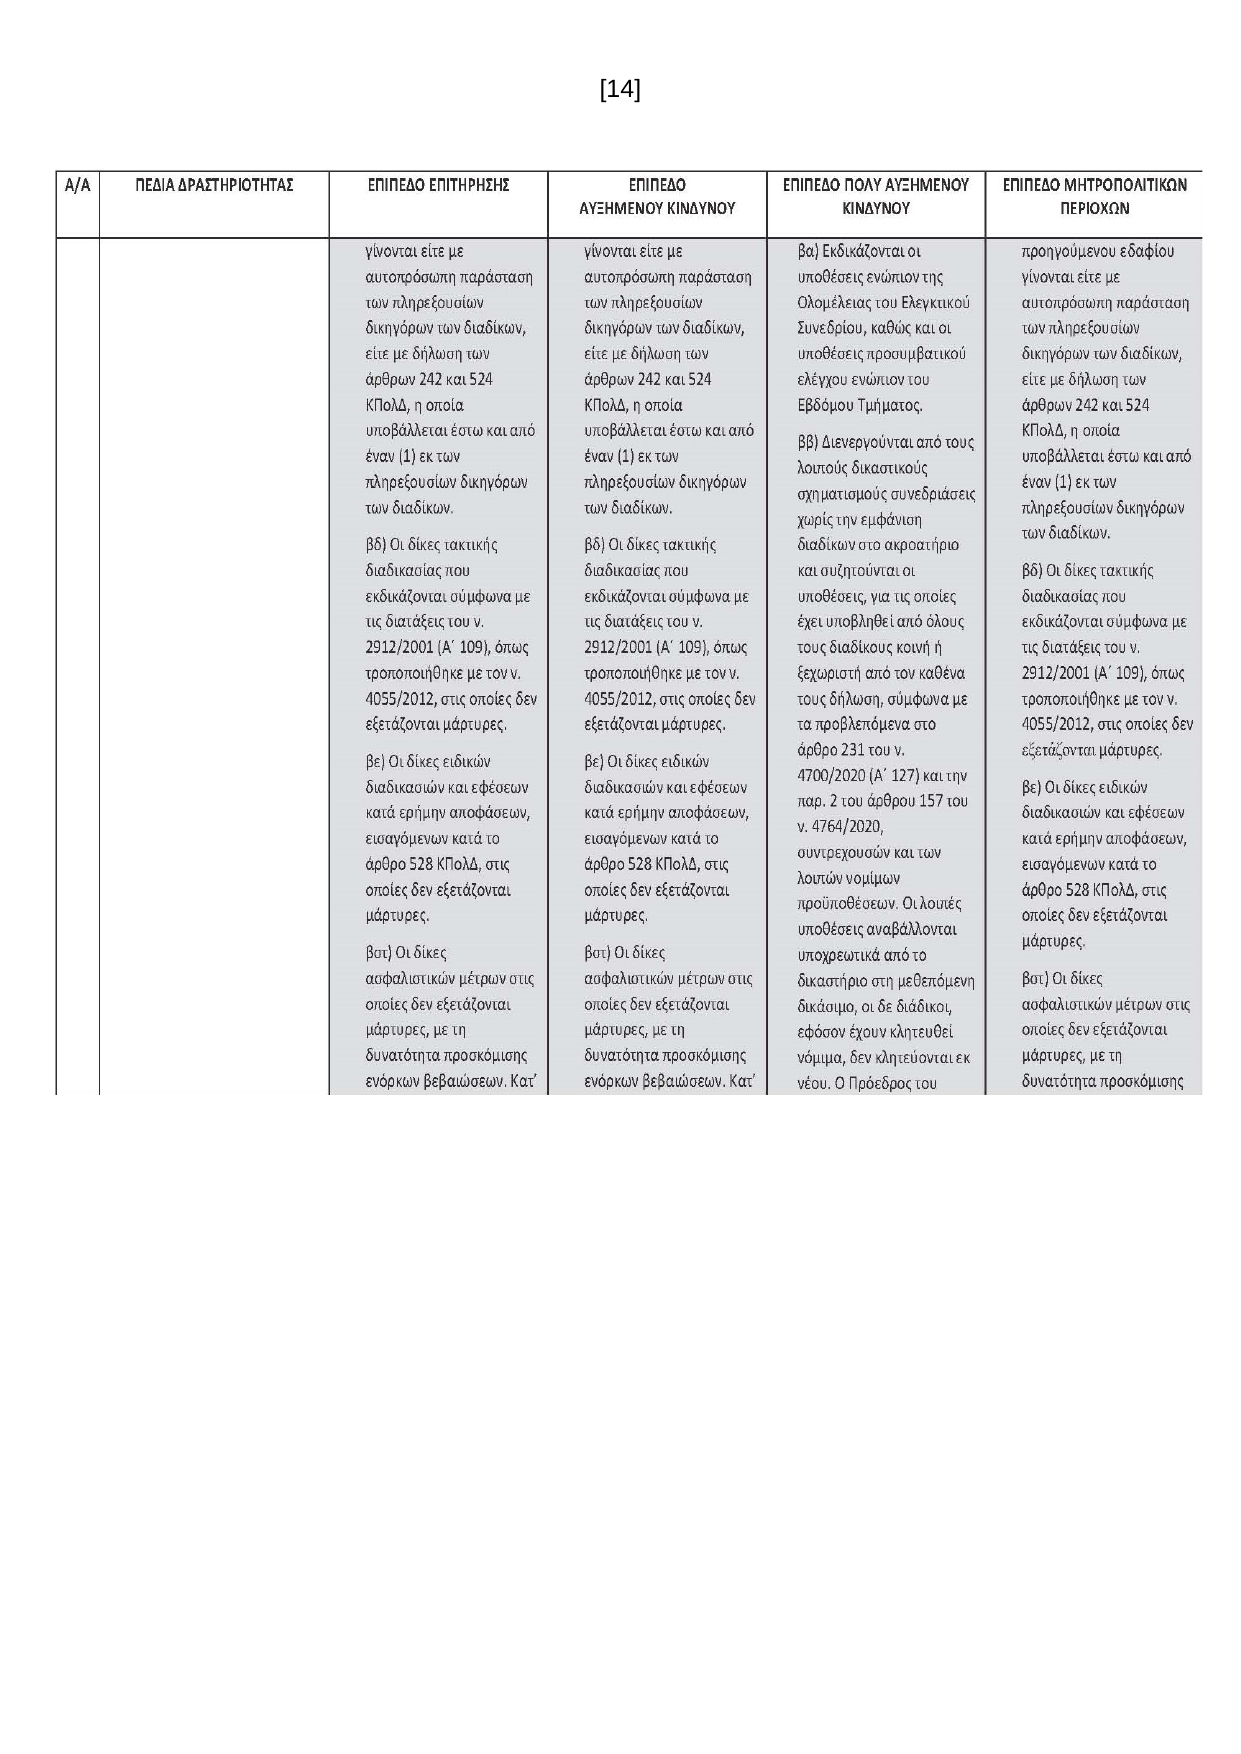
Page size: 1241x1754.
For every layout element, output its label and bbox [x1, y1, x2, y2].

picture [54, 150, 1203, 1095]
